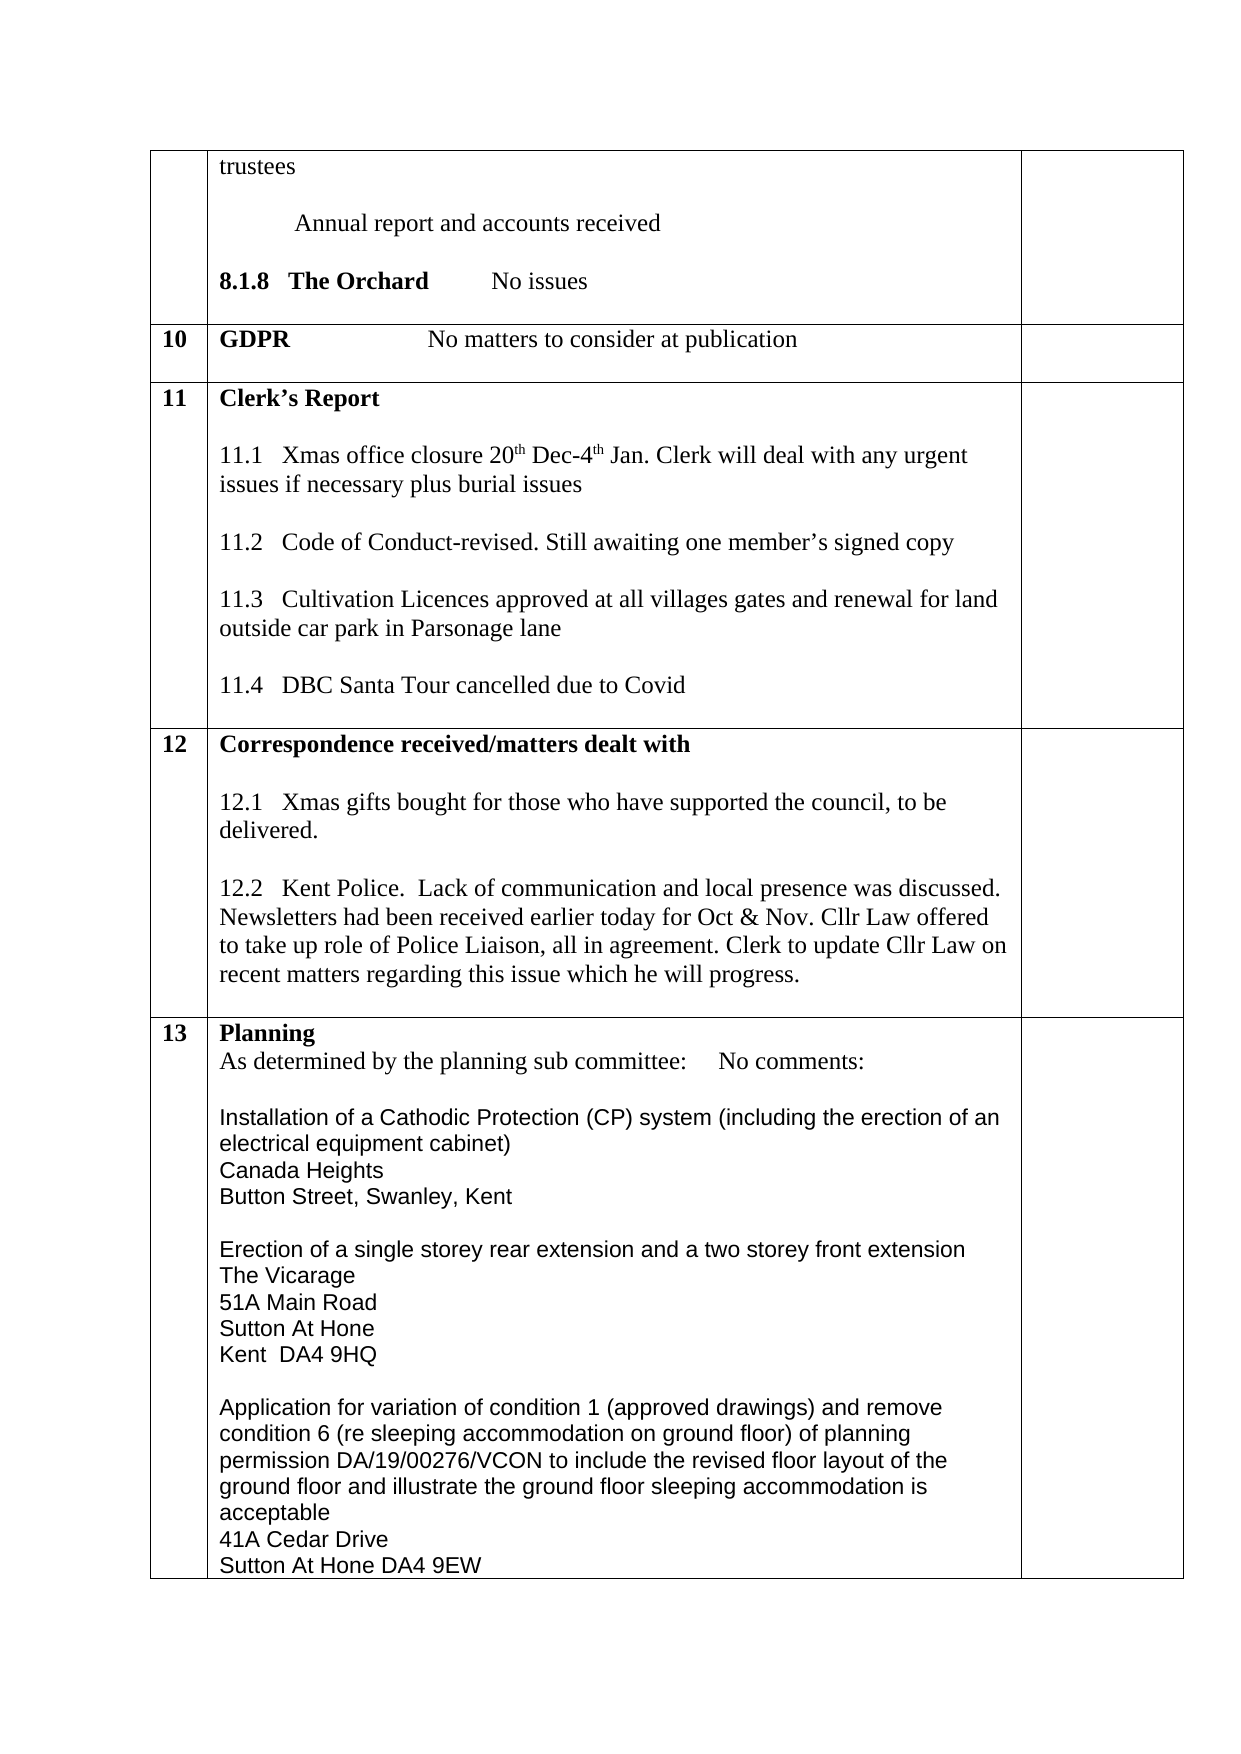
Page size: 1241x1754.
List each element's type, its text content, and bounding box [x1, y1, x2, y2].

table_cell 10 [151, 325, 207, 382]
table_cell Clerk’s Report 11.1 Xmas office closure 20th Dec-4th Jan. Clerk will deal with any urgent issues if necessary plus burial issues 11.2 Code of Conduct-revised. Still awaiting one member’s signed copy 11.3 Cultivation Licences approved at all villages gates and renewal for land outside car park in Parsonage lane 11.4 DBC Santa Tour cancelled due to Covid [208, 383, 1021, 728]
table_cell Correspondence received/matters dealt with 12.1 Xmas gifts bought for those who have supported the council, to be delivered. 12.2 Kent Police. Lack of communication and local presence was discussed. Newsletters had been received earlier today for Oct & Nov. Cllr Law offered to take up role of Police Liaison, all in agreement. Clerk to update Cllr Law on recent matters regarding this issue which he will progress. [208, 729, 1021, 1017]
table_cell [1022, 151, 1183, 323]
table_cell 11 [151, 383, 207, 728]
table_cell 13 [151, 1018, 207, 1578]
table_cell [1022, 1018, 1183, 1578]
table_cell 12 [151, 729, 207, 1017]
table_cell [1022, 383, 1183, 728]
table_cell [1022, 325, 1183, 382]
table_cell GDPR No matters to consider at publication [208, 325, 1021, 382]
table_cell 8. [151, 151, 207, 323]
table_cell [1022, 729, 1183, 1017]
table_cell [208, 151, 1021, 323]
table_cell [208, 1018, 1021, 1578]
